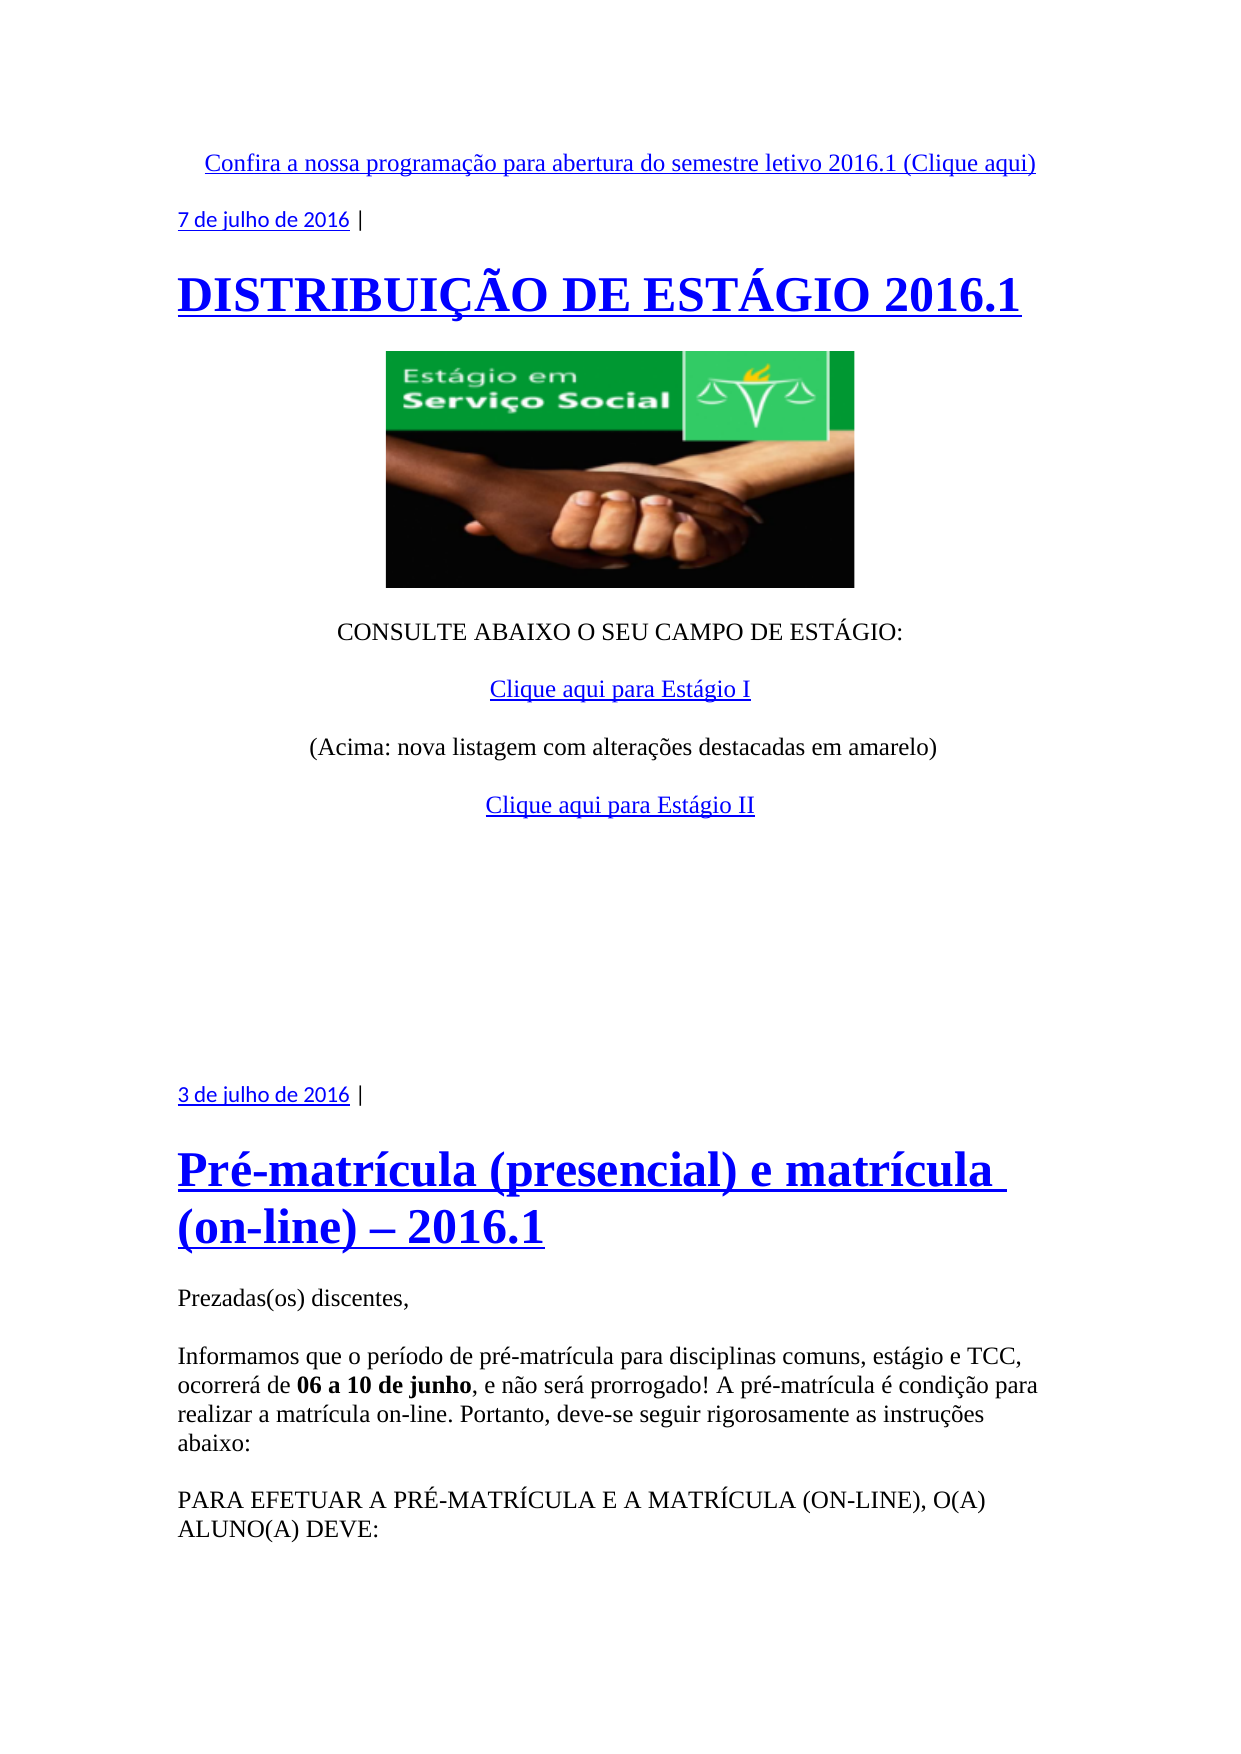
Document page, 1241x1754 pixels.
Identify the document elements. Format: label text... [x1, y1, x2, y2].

text Clique aqui para Estágio I [177, 674, 1063, 703]
text PARA EFETUAR A PRÉ-MATRÍCULA E A MATRÍCULA (ON-LINE), O(A) ALUNO(A) DEVE: [177, 1486, 1063, 1543]
subtitle Pré-matrícula (presencial) e matrícula (on-line) – 2016.1 [177, 1139, 1063, 1254]
text Prezadas(os) discentes, [177, 1283, 1063, 1312]
text (Acima: nova listagem com alterações destacadas em amarelo) [177, 732, 1063, 761]
text Confira a nossa programação para abertura do semestre letivo 2016.1 (Clique aqui) [177, 148, 1063, 176]
text 3 de julho de 2016 | [177, 1080, 1063, 1108]
picture [385, 351, 855, 588]
subtitle DISTRIBUIÇÃO DE ESTÁGIO 2016.1 [177, 265, 1063, 322]
text Informamos que o período de pré-matrícula para disciplinas comuns, estágio e TCC, ocorrerá de 06 a 10 de junho, e não será prorrogado! A pré-matrícula é condição para realizar a matrícula on-line. Portanto, deve-se seguir rigorosamente as instruções abaixo: [177, 1341, 1063, 1456]
text Clique aqui para Estágio II [177, 790, 1063, 819]
text CONSULTE ABAIXO O SEU CAMPO DE ESTÁGIO: [177, 617, 1063, 645]
text 7 de julho de 2016 | [177, 206, 1063, 233]
